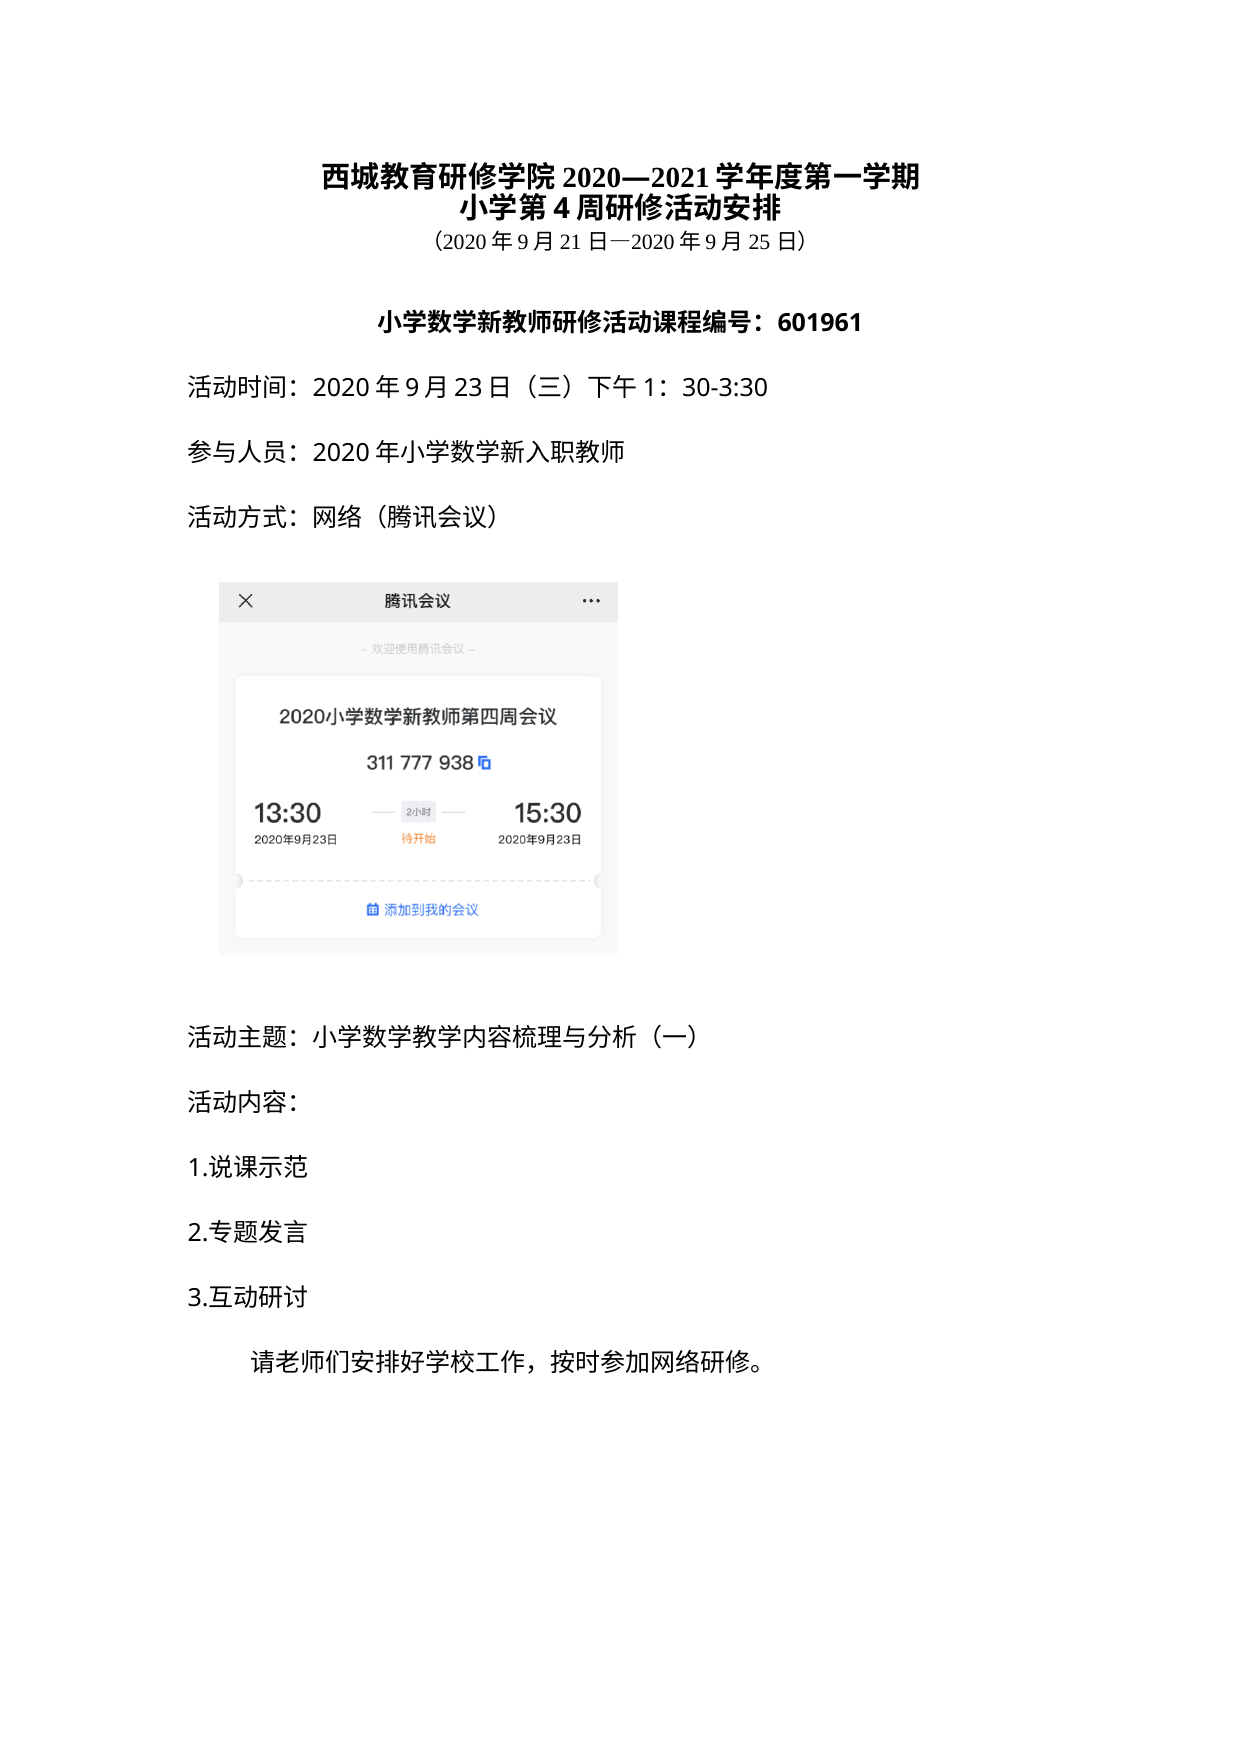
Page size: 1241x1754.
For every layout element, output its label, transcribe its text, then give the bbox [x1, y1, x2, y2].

picture [218, 582, 618, 955]
text 活动方式：网络（腾讯会议） [187, 483, 1053, 548]
text 参与人员：2020年小学数学新入职教师 [187, 418, 1053, 483]
text 3.互动研讨 [187, 1263, 1053, 1328]
text （2020年 9月 21 日—2020年9 月 25 日） [187, 224, 1053, 256]
text 2.专题发言 [187, 1198, 1053, 1263]
text 小学数学新教师研修活动课程编号：601961 [187, 288, 1053, 353]
text 1.说课示范 [187, 1133, 1053, 1198]
text 小学第4周研修活动安排 [187, 193, 1053, 224]
text 活动时间：2020年9月23日（三）下午1：30-3:30 [187, 353, 1053, 418]
text 西城教育研修学院2020—2021学年度第一学期 [187, 162, 1053, 193]
text 请老师们安排好学校工作，按时参加网络研修。 [187, 1328, 1053, 1393]
text 活动内容： [187, 1068, 1053, 1133]
text 活动主题：小学数学教学内容梳理与分析（一） [187, 1003, 1053, 1068]
